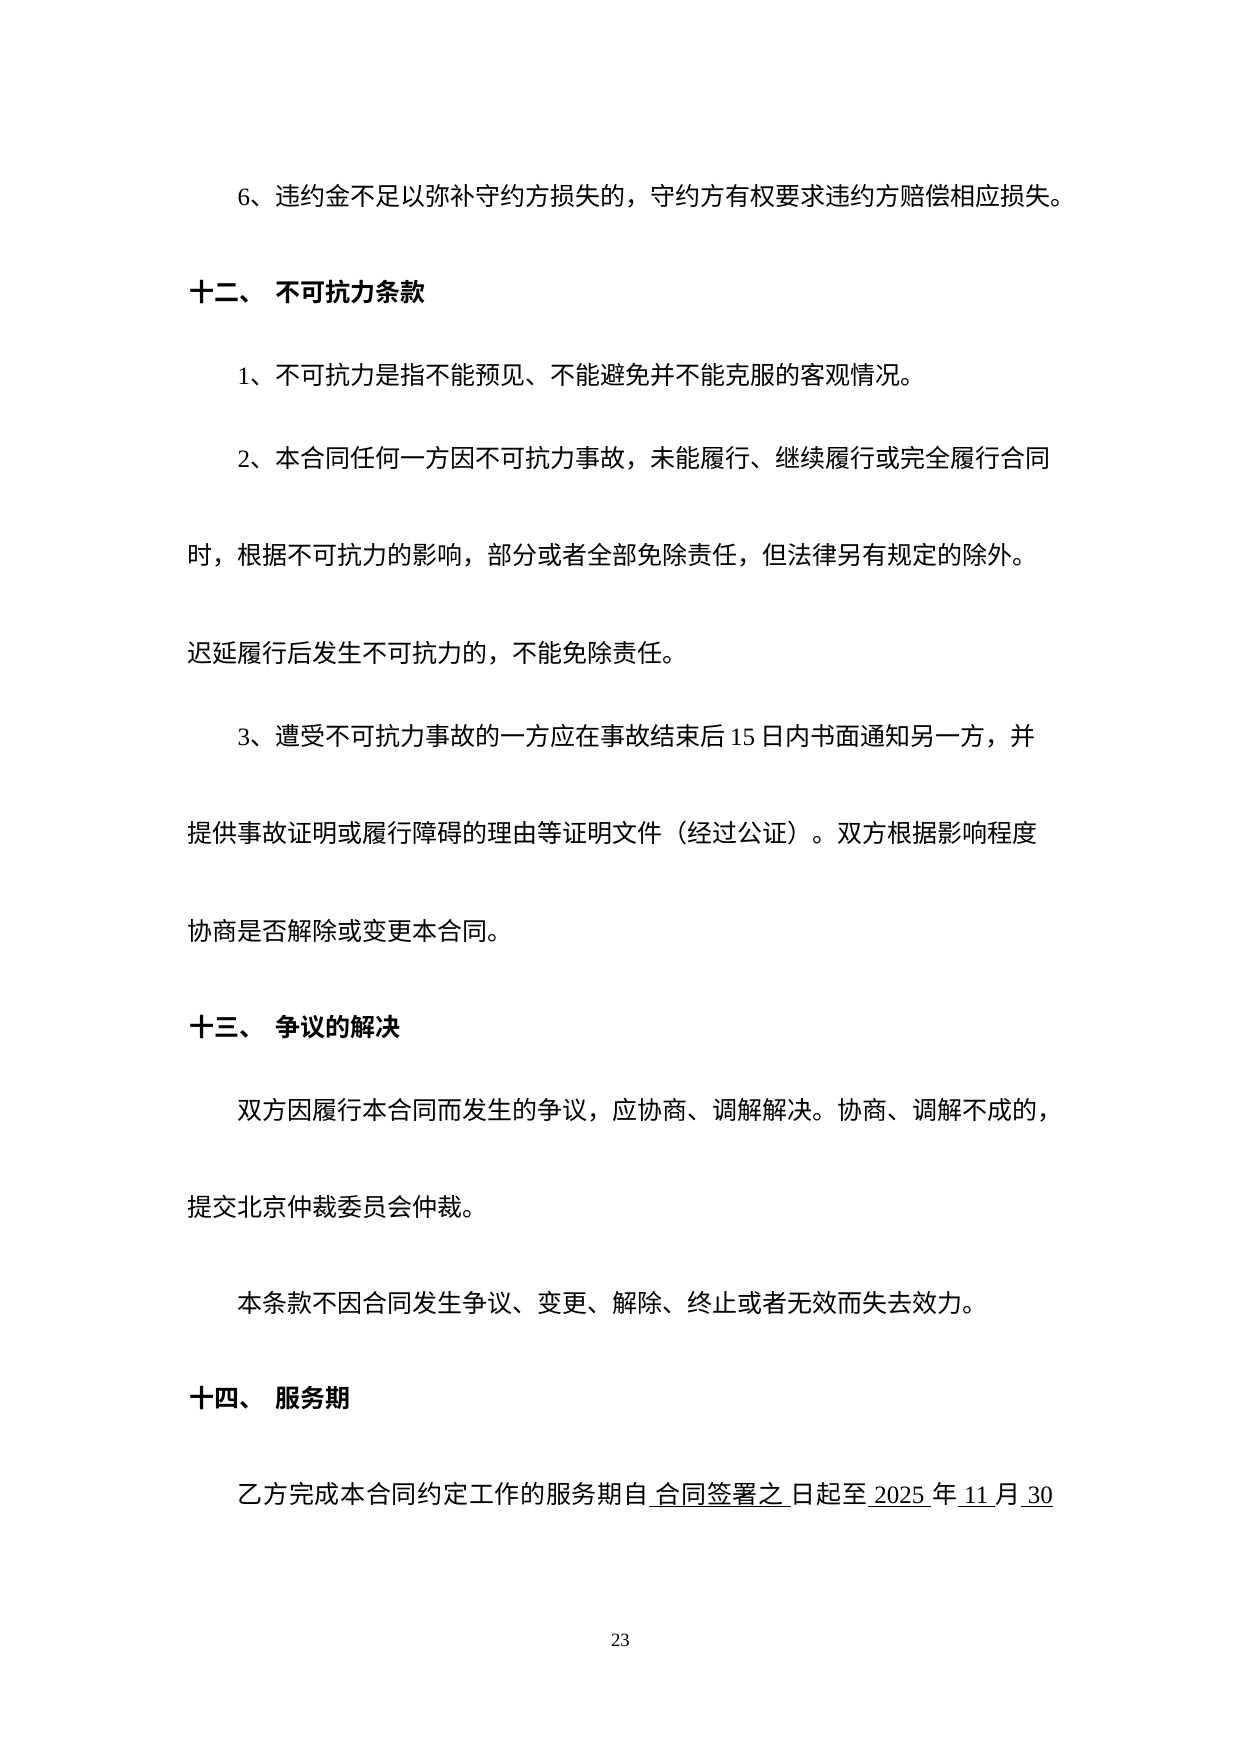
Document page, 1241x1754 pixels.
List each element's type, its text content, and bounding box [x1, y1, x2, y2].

text 3、遭受不可抗力事故的一方应在事故结束后15日内书面通知另一方，并提供事故证明或履行障碍的理由等证明文件（经过公证）。双方根据影响程度协商是否解除或变更本合同。 [187, 702, 1053, 962]
text 本条款不因合同发生争议、变更、解除、终止或者无效而失去效力。 [187, 1269, 1053, 1334]
text 双方因履行本合同而发生的争议，应协商、调解解决。协商、调解不成的，提交北京仲裁委员会仲裁。 [187, 1076, 1053, 1238]
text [187, 1460, 1053, 1525]
list 争议的解决 [189, 993, 1053, 1058]
list 不可抗力条款 [189, 258, 1053, 323]
list 服务期 [189, 1364, 1053, 1429]
text 2、本合同任何一方因不可抗力事故，未能履行、继续履行或完全履行合同时，根据不可抗力的影响，部分或者全部免除责任，但法律另有规定的除外。迟延履行后发生不可抗力的，不能免除责任。 [187, 424, 1053, 684]
text 1、不可抗力是指不能预见、不能避免并不能克服的客观情况。 [187, 341, 1053, 406]
text 6、违约金不足以弥补守约方损失的，守约方有权要求违约方赔偿相应损失。 [187, 162, 1053, 227]
